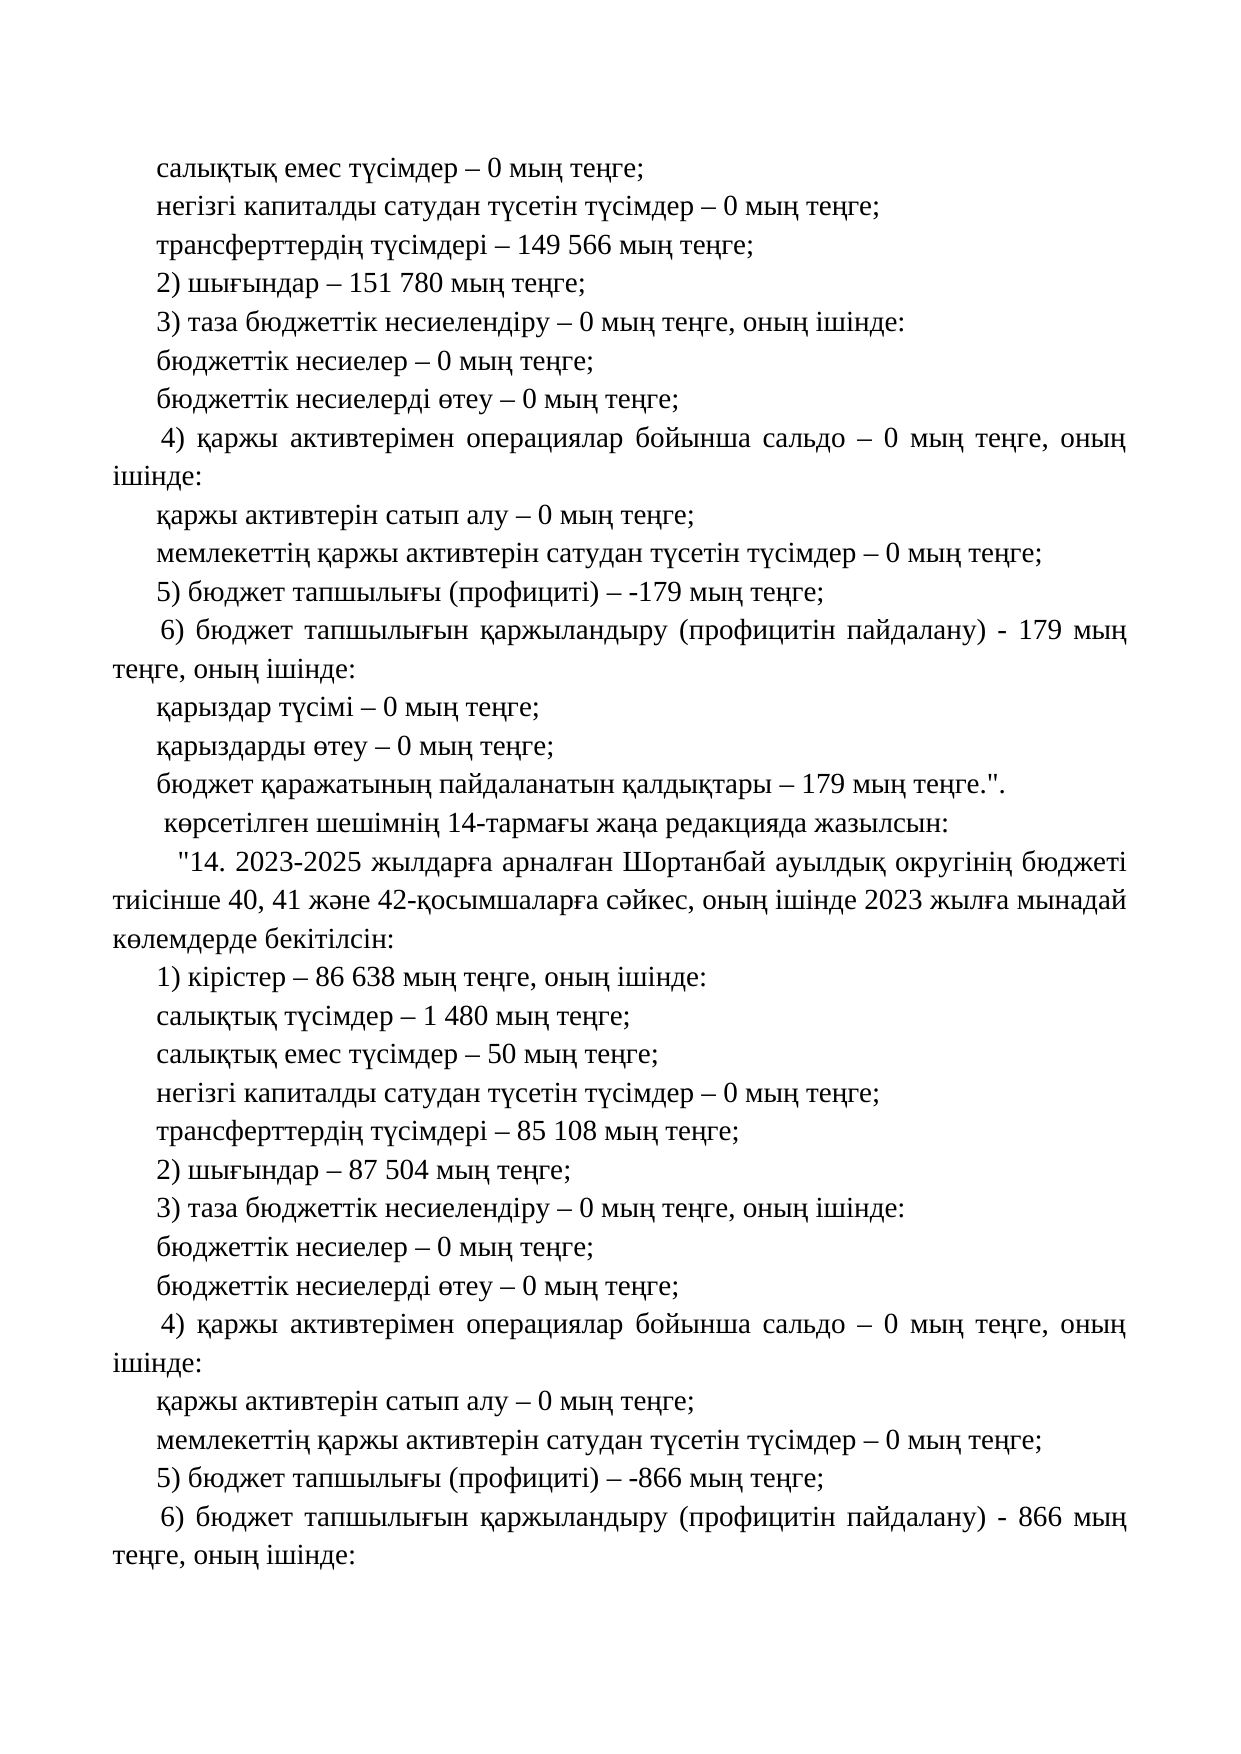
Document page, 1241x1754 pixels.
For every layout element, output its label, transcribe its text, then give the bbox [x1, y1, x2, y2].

text "14. 2023-2025 жылдарға арналған Шортанбай ауылдық округінің бюджеті тиісінше 40, 41 және 42-қосымшаларға сәйкес, оның ішінде 2023 жылға мынадай көлемдерде бекітілсін: [112, 844, 1128, 954]
text салықтық емес түсімдер – 50 мың теңге; [112, 1036, 1128, 1070]
text 2) шығындар – 151 780 мың теңге; [112, 266, 1128, 299]
text бюджеттік несиелер – 0 мың теңге; [112, 1229, 1128, 1263]
text 6) бюджет тапшылығын қаржыландыру (профицитін пайдалану) - 866 мың теңге, оның ішінде: [112, 1499, 1128, 1571]
text 3) таза бюджеттік несиелендіру – 0 мың теңге, оның ішінде: [112, 1191, 1128, 1224]
text бюджеттік несиелерді өтеу – 0 мың теңге; [112, 1268, 1128, 1301]
text салықтық түсімдер – 1 480 мың теңге; [112, 998, 1128, 1031]
text қарыздар түсімі – 0 мың теңге; [112, 689, 1128, 723]
text қаржы активтерін сатып алу – 0 мың теңге; [112, 1383, 1128, 1417]
text 4) қаржы активтерімен операциялар бойынша сальдо – 0 мың теңге, оның ішінде: [112, 420, 1128, 492]
text бюджеттік несиелерді өтеу – 0 мың теңге; [112, 381, 1128, 415]
text мемлекеттің қаржы активтерін сатудан түсетін түсімдер – 0 мың теңге; [112, 535, 1128, 569]
text мемлекеттің қаржы активтерін сатудан түсетін түсімдер – 0 мың теңге; [112, 1422, 1128, 1455]
text бюджет қаражатының пайдаланатын қалдықтары – 179 мың теңге.". [112, 767, 1128, 800]
text көрсетілген шешімнің 14-тармағы жаңа редакцияда жазылсын: [112, 805, 1128, 839]
text 3) таза бюджеттік несиелендіру – 0 мың теңге, оның ішінде: [112, 304, 1128, 338]
text қаржы активтерін сатып алу – 0 мың теңге; [112, 497, 1128, 530]
text 5) бюджет тапшылығы (профициті) – -866 мың теңге; [112, 1460, 1128, 1494]
text бюджеттік несиелер – 0 мың теңге; [112, 343, 1128, 376]
text 6) бюджет тапшылығын қаржыландыру (профицитін пайдалану) - 179 мың теңге, оның ішінде: [112, 612, 1128, 684]
text салықтық емес түсімдер – 0 мың теңге; [112, 150, 1128, 183]
text негізгі капиталды сатудан түсетін түсімдер – 0 мың теңге; [112, 1075, 1128, 1108]
text қарыздарды өтеу – 0 мың теңге; [112, 728, 1128, 762]
text негізгі капиталды сатудан түсетін түсімдер – 0 мың теңге; [112, 188, 1128, 222]
text 1) кірістер – 86 638 мың теңге, оның ішінде: [112, 959, 1128, 993]
text трансферттердің түсімдері – 85 108 мың теңге; [112, 1113, 1128, 1147]
text 2) шығындар – 87 504 мың теңге; [112, 1152, 1128, 1186]
text 4) қаржы активтерімен операциялар бойынша сальдо – 0 мың теңге, оның ішінде: [112, 1306, 1128, 1378]
text трансферттердің түсімдері – 149 566 мың теңге; [112, 227, 1128, 261]
text 5) бюджет тапшылығы (профициті) – -179 мың теңге; [112, 574, 1128, 607]
